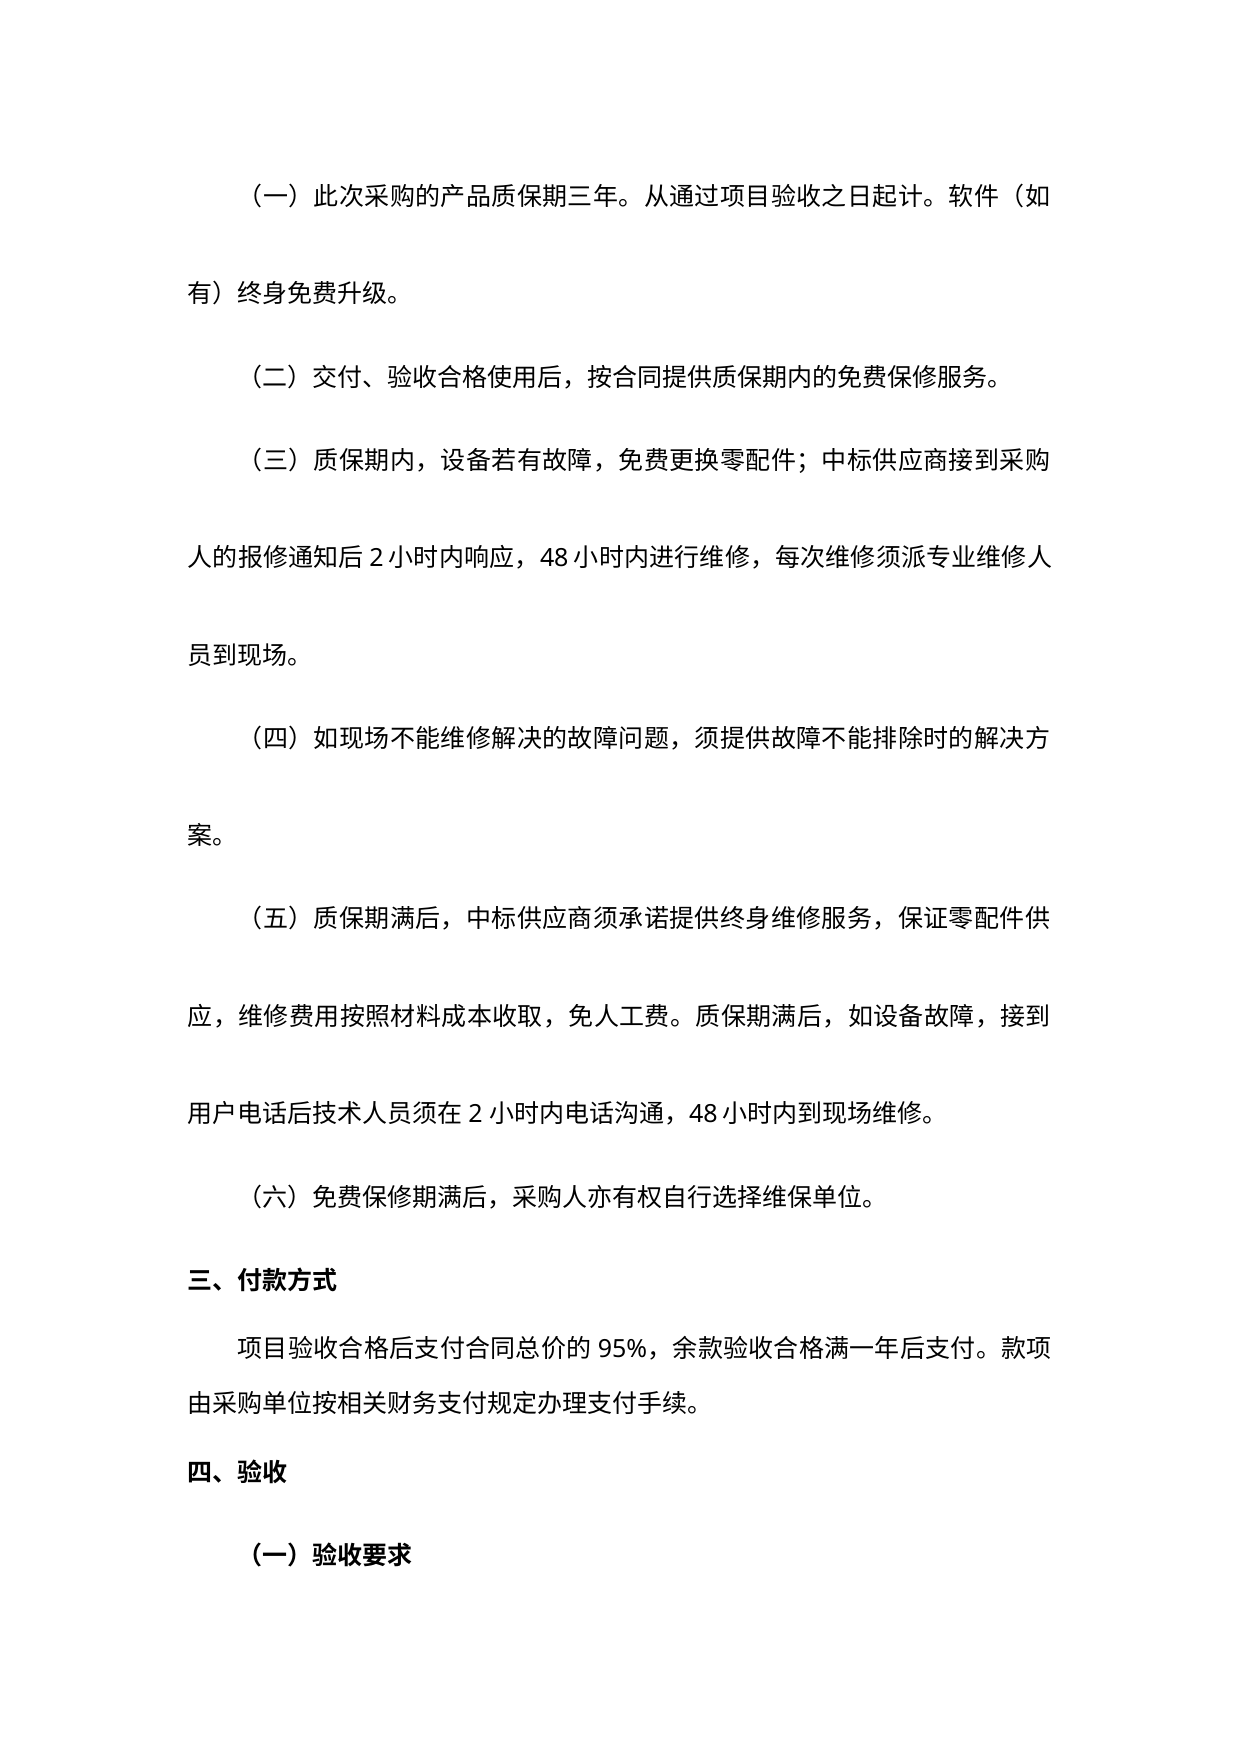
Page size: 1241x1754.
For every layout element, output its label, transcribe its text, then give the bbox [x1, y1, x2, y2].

text （四）如现场不能维修解决的故障问题，须提供故障不能排除时的解决方案。 [187, 704, 1053, 866]
text 四、验收 [187, 1438, 1053, 1503]
text （六）免费保修期满后，采购人亦有权自行选择维保单位。 [187, 1163, 1053, 1228]
text （五）质保期满后，中标供应商须承诺提供终身维修服务，保证零配件供应，维修费用按照材料成本收取，免人工费。质保期满后，如设备故障，接到用户电话后技术人员须在 2 小时内电话沟通，48小时内到现场维修。 [187, 884, 1053, 1144]
text 项目验收合格后支付合同总价的95%，余款验收合格满一年后支付。款项由采购单位按相关财务支付规定办理支付手续。 [187, 1329, 1053, 1419]
text 三、付款方式 [187, 1246, 1053, 1311]
text （一）此次采购的产品质保期三年。从通过项目验收之日起计。软件（如有）终身免费升级。 [187, 162, 1053, 324]
text （二）交付、验收合格使用后，按合同提供质保期内的免费保修服务。 [187, 343, 1053, 408]
text （三）质保期内，设备若有故障，免费更换零配件；中标供应商接到采购人的报修通知后2小时内响应，48小时内进行维修，每次维修须派专业维修人员到现场。 [187, 426, 1053, 686]
list （一）验收要求 [187, 1521, 1053, 1586]
